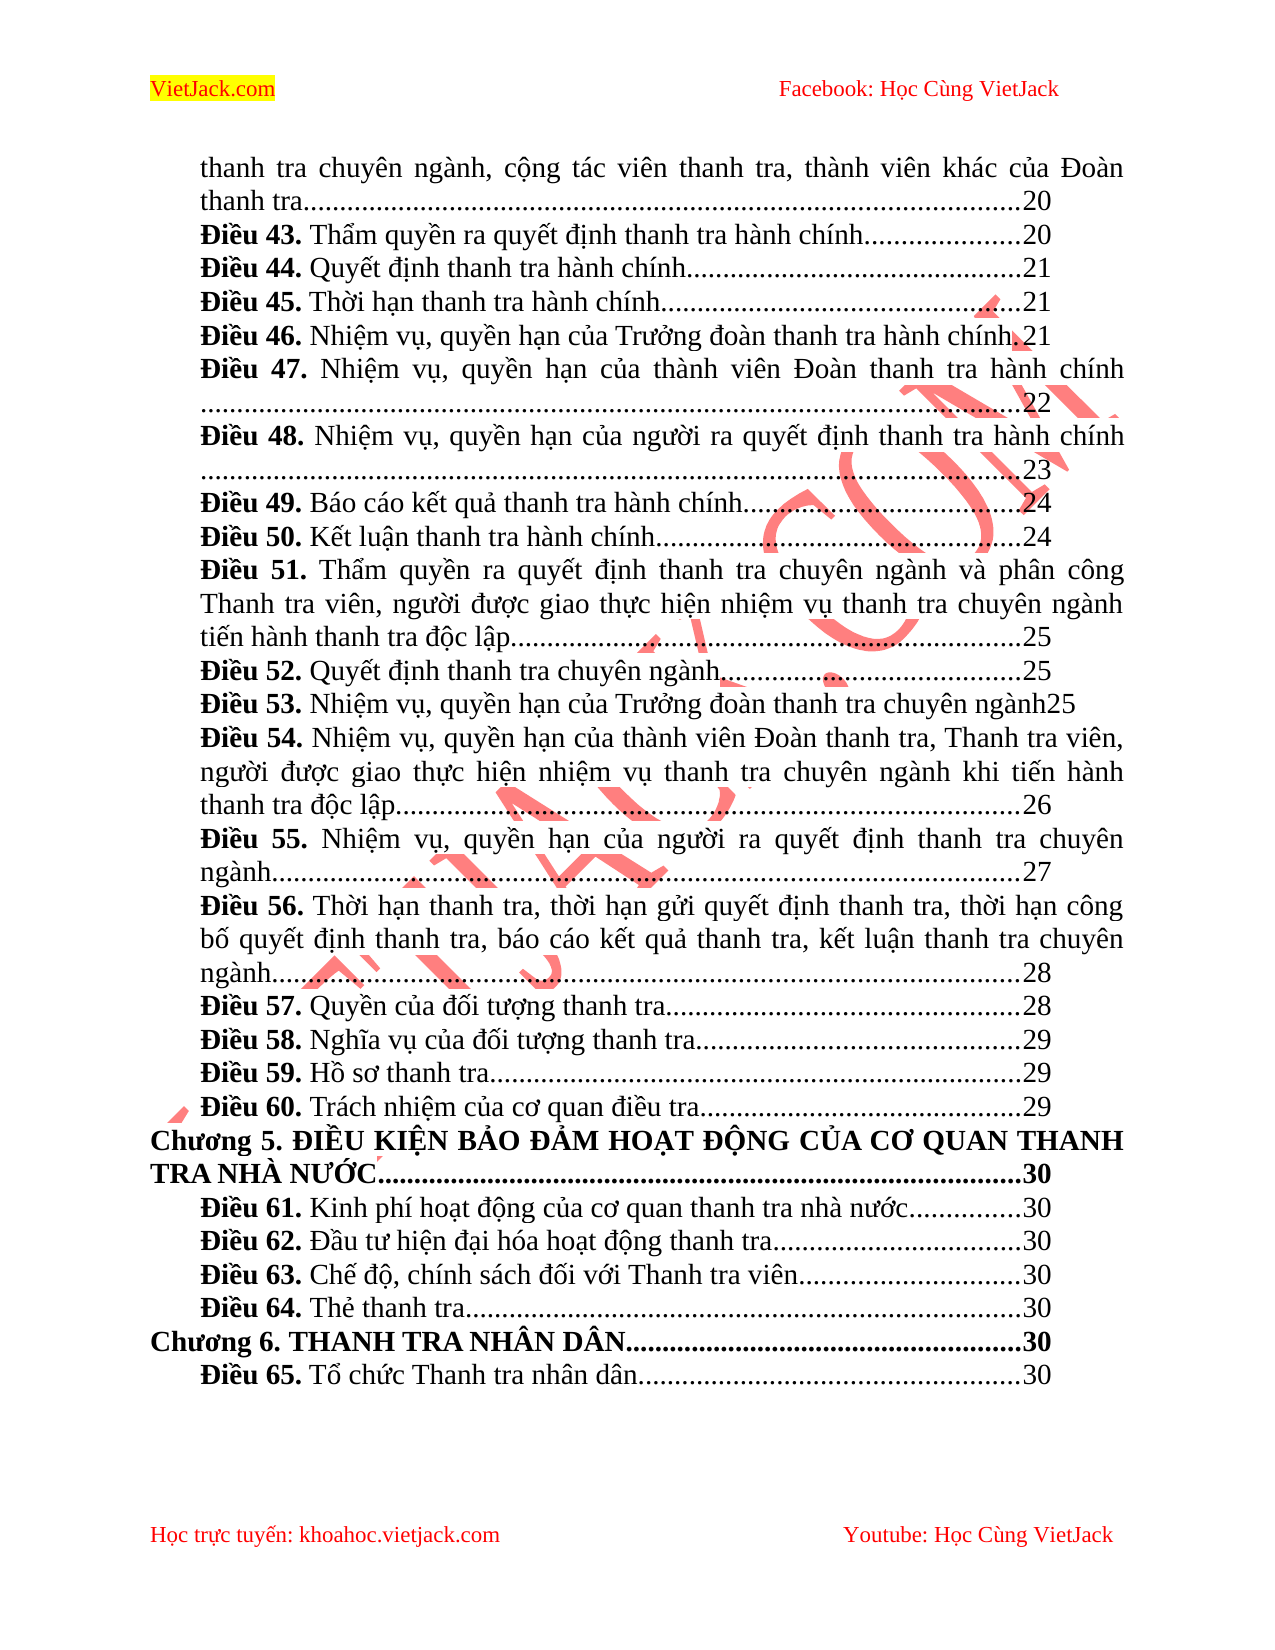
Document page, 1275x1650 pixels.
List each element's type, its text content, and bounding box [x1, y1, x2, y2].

text Điều 44. Quyết định thanh tra hành chính 21 [686, 251, 1125, 284]
text Điều 48. Nhiệm vụ, quyền hạn của người ra quyết định thanh tra hành chính 23 [200, 418, 1125, 485]
text Điều 62. Đầu tư hiện đại hóa hoạt động thanh tra 30 [772, 1223, 1125, 1257]
text Điều 54. Nhiệm vụ, quyền hạn của thành viên Đoàn thanh tra, Thanh tra viên, người được giao thực hiện nhiệm vụ thanh tra chuyên ngành khi tiến hành thanh tra độc lập 26 [395, 787, 1125, 821]
text Điều 47. Nhiệm vụ, quyền hạn của thành viên Đoàn thanh tra hành chính 22 [200, 385, 1125, 418]
text Điều 55. Nhiệm vụ, quyền hạn của người ra quyết định thanh tra chuyên ngành 27 [271, 854, 1125, 888]
text Chương 5. ĐIỀU KIỆN BẢO ĐẢM HOẠT ĐỘNG CỦA CƠ QUAN THANH TRA NHÀ NƯỚC 30 [377, 1156, 1125, 1190]
text Điều 49. Báo cáo kết quả thanh tra hành chính 24 [743, 485, 1125, 519]
text Điều 61. Kinh phí hoạt động của cơ quan thanh tra nhà nước 30 [908, 1190, 1125, 1223]
text Điều 45. Thời hạn thanh tra hành chính 21 [660, 284, 1125, 318]
text Điều 50. Kết luận thanh tra hành chính 24 [655, 519, 1125, 552]
text Điều 52. Quyết định thanh tra chuyên ngành 25 [720, 653, 1125, 687]
text Điều 63. Chế độ, chính sách đối với Thanh tra viên 30 [798, 1257, 1125, 1290]
text Điều 42. Xử lý hành vi vi phạm pháp luật của người ra quyết định thanh tra, Trưởng đoàn thanh tra, Thanh tra viên, người được giao thực hiện nhiệm vụ thanh tra chuyên ngành, cộng tác viên thanh tra, thành viên khác của Đoàn thanh tra 20 [200, 183, 1125, 217]
text Điều 59. Hồ sơ thanh tra 29 [489, 1056, 1125, 1089]
text Điều 58. Nghĩa vụ của đối tượng thanh tra 29 [695, 1022, 1125, 1056]
text Điều 65. Tổ chức Thanh tra nhân dân 30 [200, 1357, 1125, 1391]
text Điều 43. Thẩm quyền ra quyết định thanh tra hành chính 20 [863, 217, 1125, 251]
text Điều 51. Thẩm quyền ra quyết định thanh tra chuyên ngành và phân công Thanh tra viên, người được giao thực hiện nhiệm vụ thanh tra chuyên ngành tiến hành thanh tra độc lập 25 [200, 619, 1125, 653]
text Chương 6. THANH TRA NHÂN DÂN 30 [626, 1324, 1125, 1357]
text Điều 60. Trách nhiệm của cơ quan điều tra 29 [699, 1089, 1125, 1123]
text Điều 57. Quyền của đối tượng thanh tra 28 [200, 988, 1125, 1022]
text Điều 64. Thẻ thanh tra 30 [465, 1290, 1125, 1324]
text Điều 56. Thời hạn thanh tra, thời hạn gửi quyết định thanh tra, thời hạn công bố quyết định thanh tra, báo cáo kết quả thanh tra, kết luận thanh tra chuyên ngành 28 [271, 955, 1125, 988]
